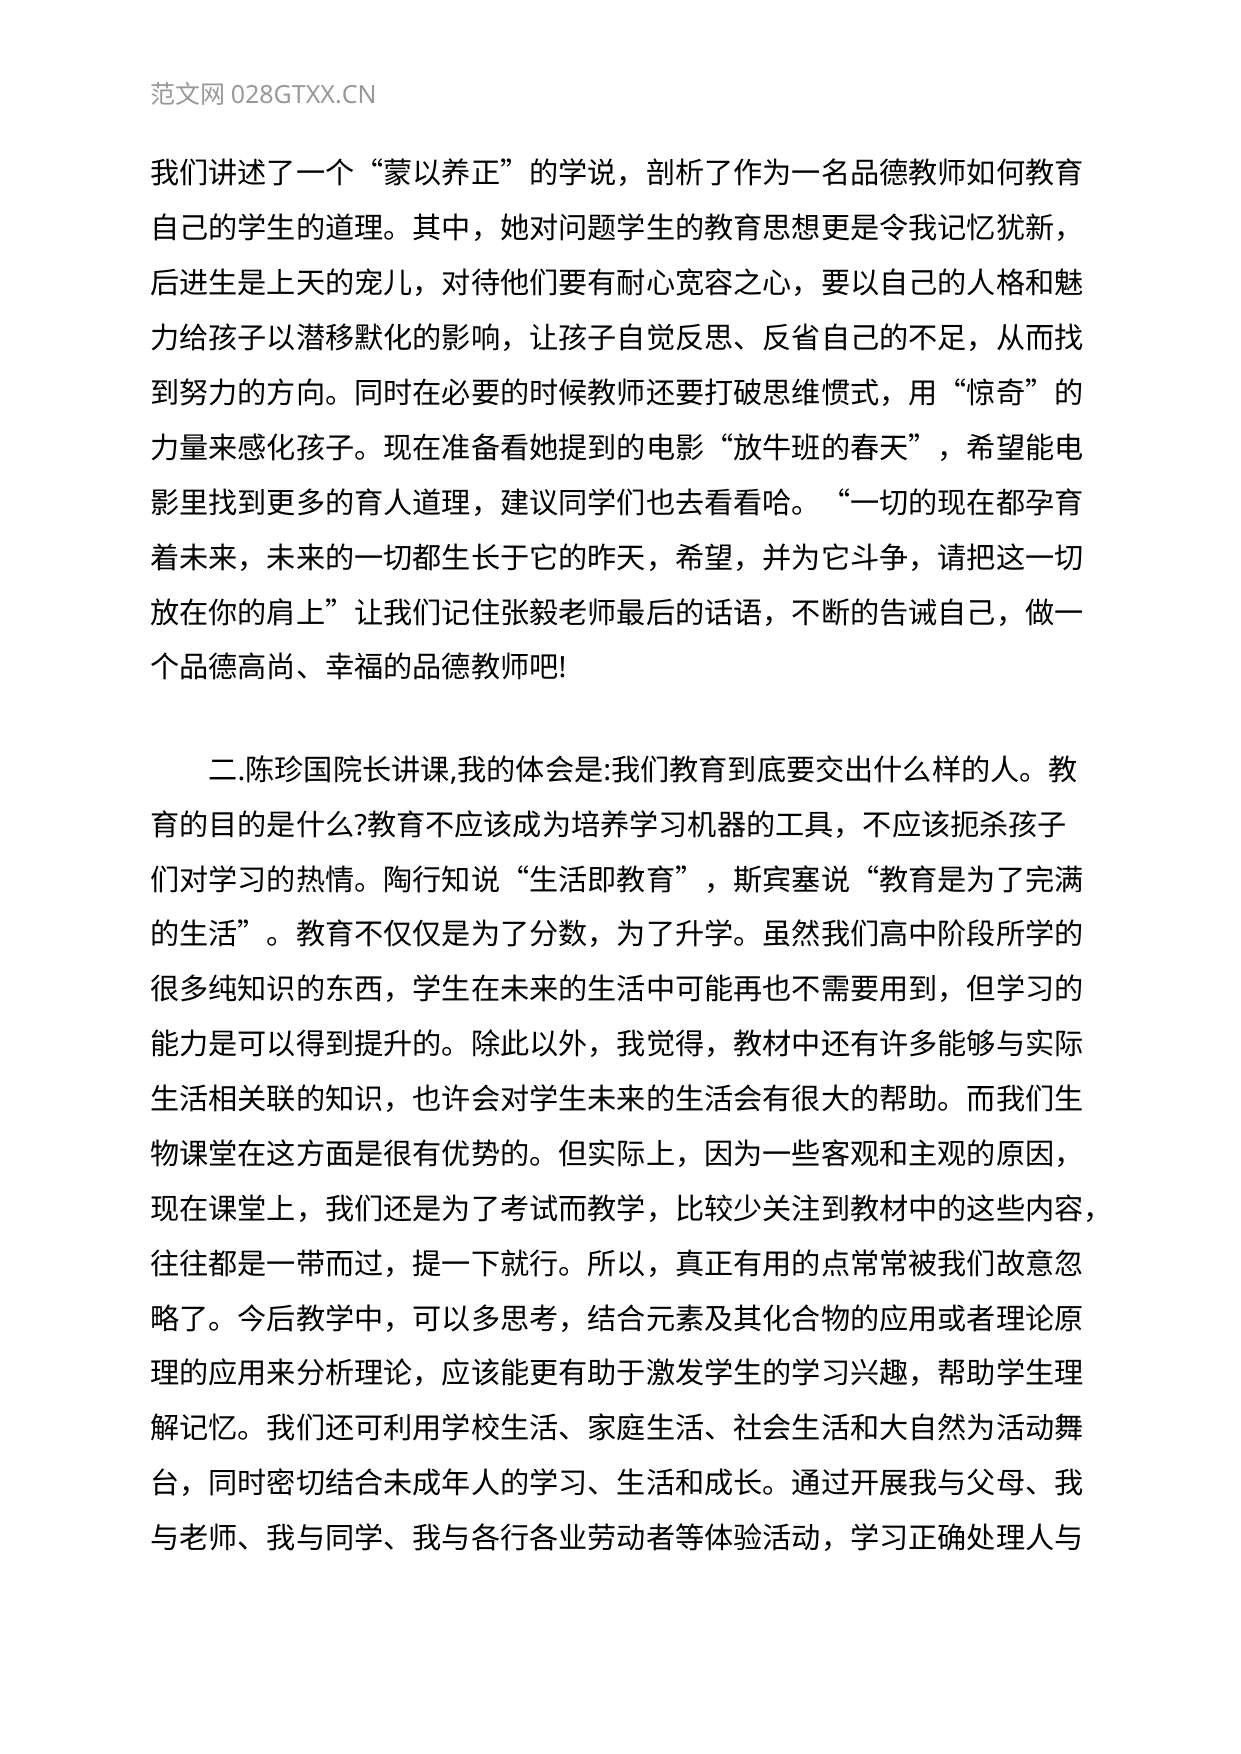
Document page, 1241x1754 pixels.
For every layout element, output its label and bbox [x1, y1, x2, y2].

text [150, 746, 1090, 1557]
text [150, 150, 1090, 686]
